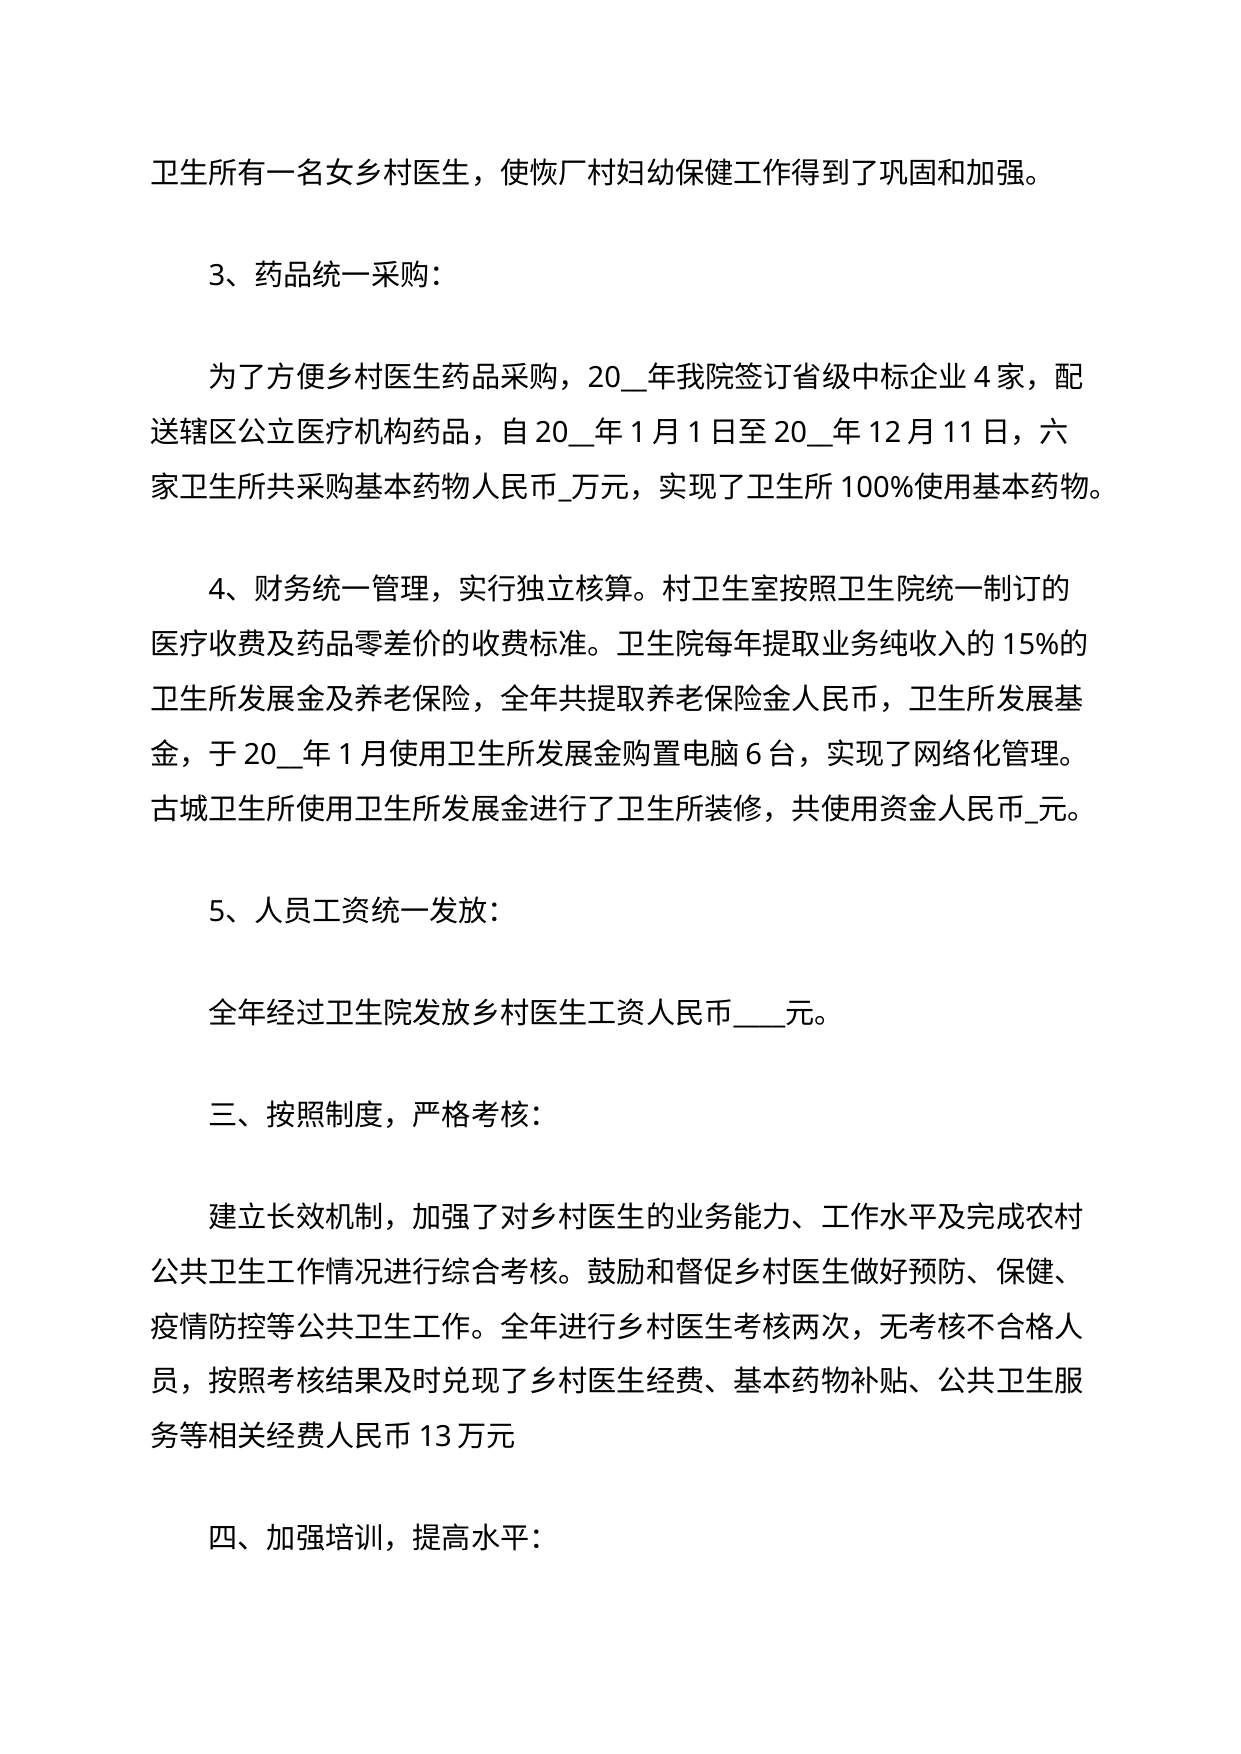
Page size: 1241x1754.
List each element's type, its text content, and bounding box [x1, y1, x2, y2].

text 4、财务统一管理，实行独立核算。村卫生室按照卫生院统一制订的医疗收费及药品零差价的收费标准。卫生院每年提取业务纯收入的15%的卫生所发展金及养老保险，全年共提取养老保险金人民币，卫生所发展基金，于20__年1月使用卫生所发展金购置电脑6台，实现了网络化管理。古城卫生所使用卫生所发展金进行了卫生所装修，共使用资金人民币_元。 [150, 566, 1090, 828]
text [150, 150, 1090, 192]
text 为了方便乡村医生药品采购，20__年我院签订省级中标企业4家，配送辖区公立医疗机构药品，自20__年1月1日至20__年12月11日，六家卫生所共采购基本药物人民币_万元，实现了卫生所100%使用基本药物。 [150, 354, 1090, 506]
text 5、人员工资统一发放： [150, 888, 1090, 930]
text 全年经过卫生院发放乡村医生工资人民币____元。 [150, 989, 1090, 1032]
text 三、按照制度，严格考核： [150, 1092, 1090, 1134]
text 建立长效机制，加强了对乡村医生的业务能力、工作水平及完成农村公共卫生工作情况进行综合考核。鼓励和督促乡村医生做好预防、保健、疫情防控等公共卫生工作。全年进行乡村医生考核两次，无考核不合格人员，按照考核结果及时兑现了乡村医生经费、基本药物补贴、公共卫生服务等相关经费人民币13万元 [150, 1193, 1090, 1455]
text 四、加强培训，提高水平： [150, 1515, 1090, 1557]
text 3、药品统一采购： [150, 252, 1090, 294]
